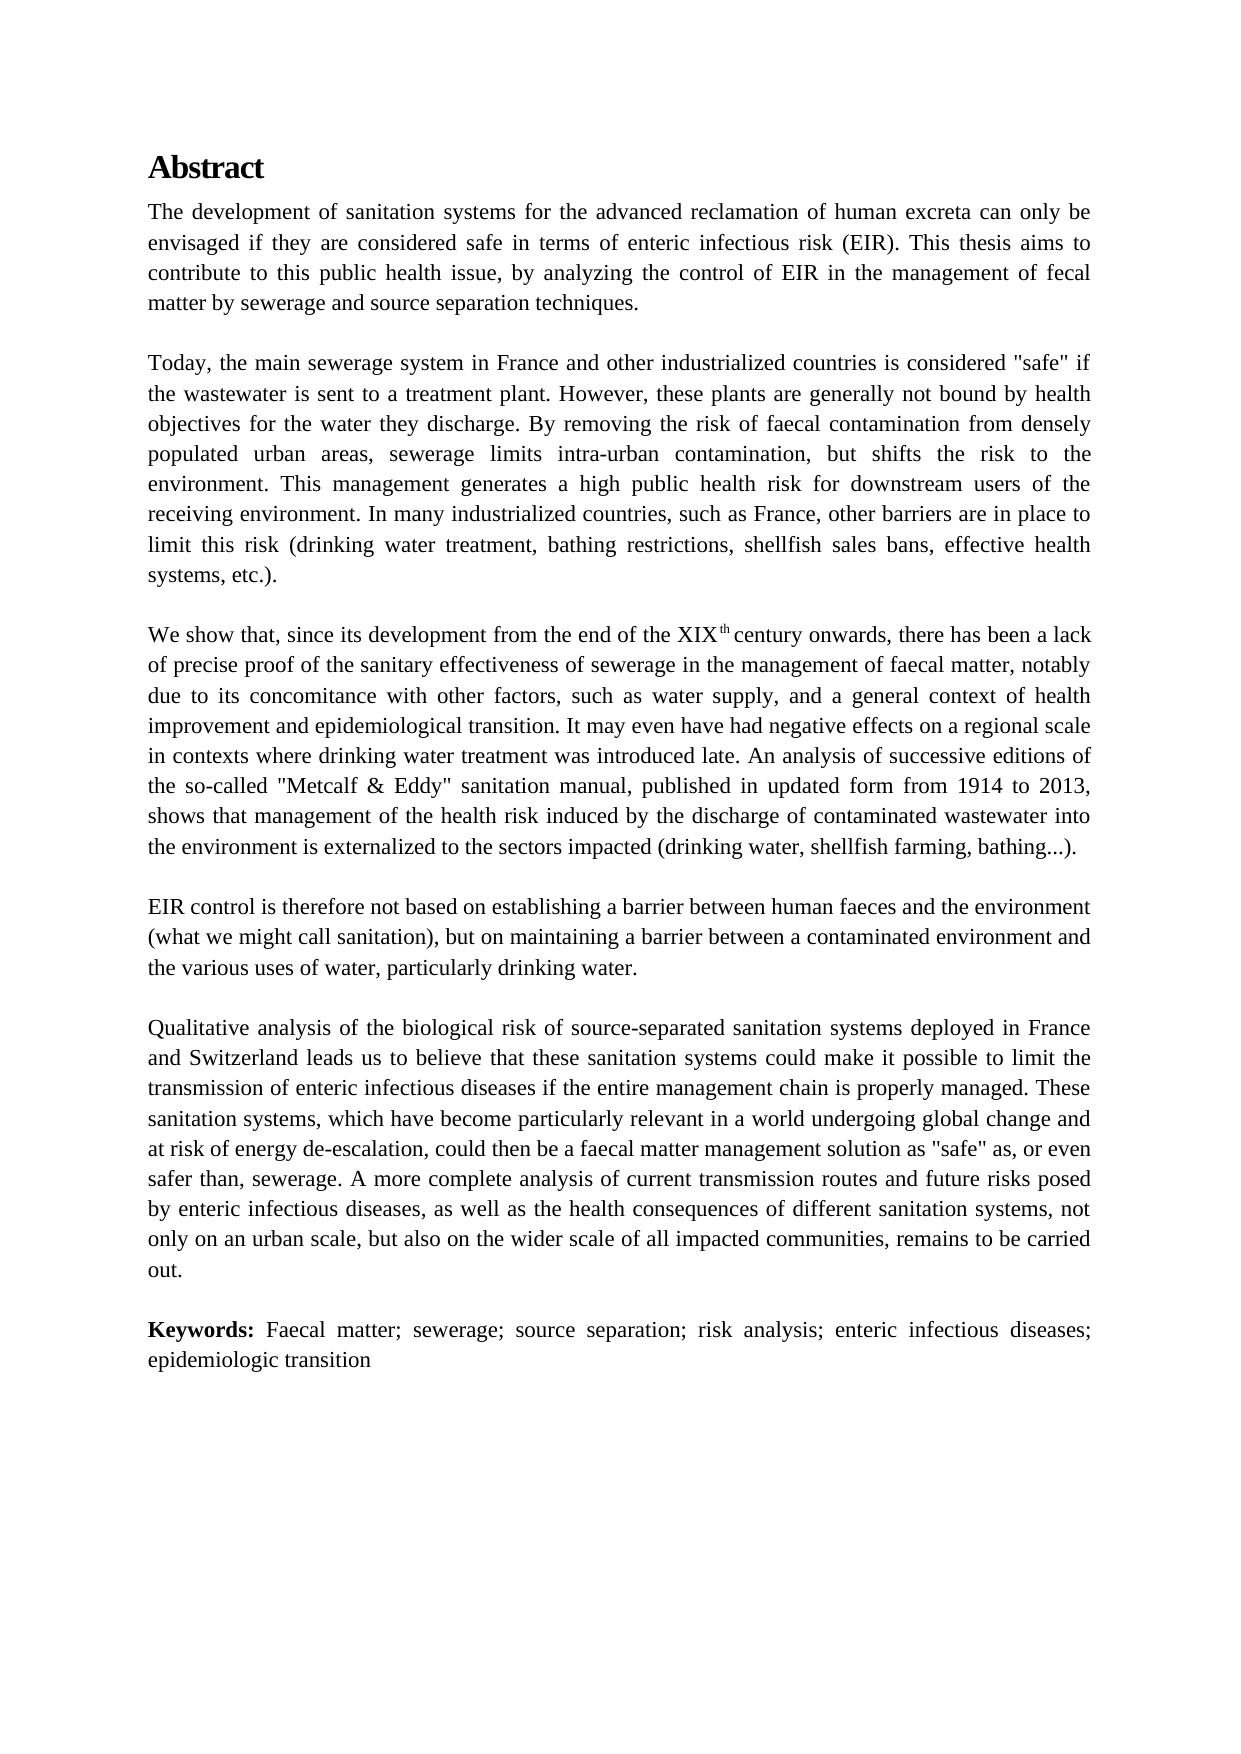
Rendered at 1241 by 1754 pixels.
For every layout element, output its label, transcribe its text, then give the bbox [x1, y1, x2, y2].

text Today, the main sewerage system in France and other industrialized countries is considered "safe" if the wastewater is sent to a treatment plant. However, these plants are generally not bound by health objectives for the water they discharge. By removing the risk of faecal contamination from densely populated urban areas, sewerage limits intra-urban contamination, but shifts the risk to the environment. This management generates a high public health risk for downstream users of the receiving environment. In many industrialized countries, such as France, other barriers are in place to limit this risk (drinking water treatment, bathing restrictions, shellfish sales bans, effective health systems, etc.). [148, 349, 1093, 587]
title Abstract [148, 148, 1093, 186]
text Qualitative analysis of the biological risk of source-separated sanitation systems deployed in France and Switzerland leads us to believe that these sanitation systems could make it possible to limit the transmission of enteric infectious diseases if the entire management chain is properly managed. These sanitation systems, which have become particularly relevant in a world undergoing global change and at risk of energy de-escalation, could then be a faecal matter management solution as "safe" as, or even safer than, sewerage. A more complete analysis of current transmission routes and future risks posed by enteric infectious diseases, as well as the health consequences of different sanitation systems, not only on an urban scale, but also on the wider scale of all impacted communities, remains to be carried out. [148, 1014, 1093, 1282]
text The development of sanitation systems for the advanced reclamation of human excreta can only be envisaged if they are considered safe in terms of enteric infectious risk (EIR). This thesis aims to contribute to this public health issue, by analyzing the control of EIR in the management of fecal matter by sewerage and source separation techniques. [148, 198, 1093, 315]
text EIR control is therefore not based on establishing a barrier between human faeces and the environment (what we might call sanitation), but on maintaining a barrier between a contaminated environment and the various uses of water, particularly drinking water. [148, 893, 1093, 980]
text Keywords: Faecal matter; sewerage; source separation; risk analysis; enteric infectious diseases; epidemiologic transition [148, 1316, 1093, 1373]
text We show that, since its development from the end of the XIXth century onwards, there has been a lack of precise proof of the sanitary effectiveness of sewerage in the management of faecal matter, notably due to its concomitance with other factors, such as water supply, and a general context of health improvement and epidemiological transition. It may even have had negative effects on a regional scale in contexts where drinking water treatment was introduced late. An analysis of successive editions of the so-called "Metcalf & Eddy" sanitation manual, published in updated form from 1914 to 2013, shows that management of the health risk induced by the discharge of contaminated wastewater into the environment is externalized to the sectors impacted (drinking water, shellfish farming, bathing...). [148, 621, 1093, 859]
